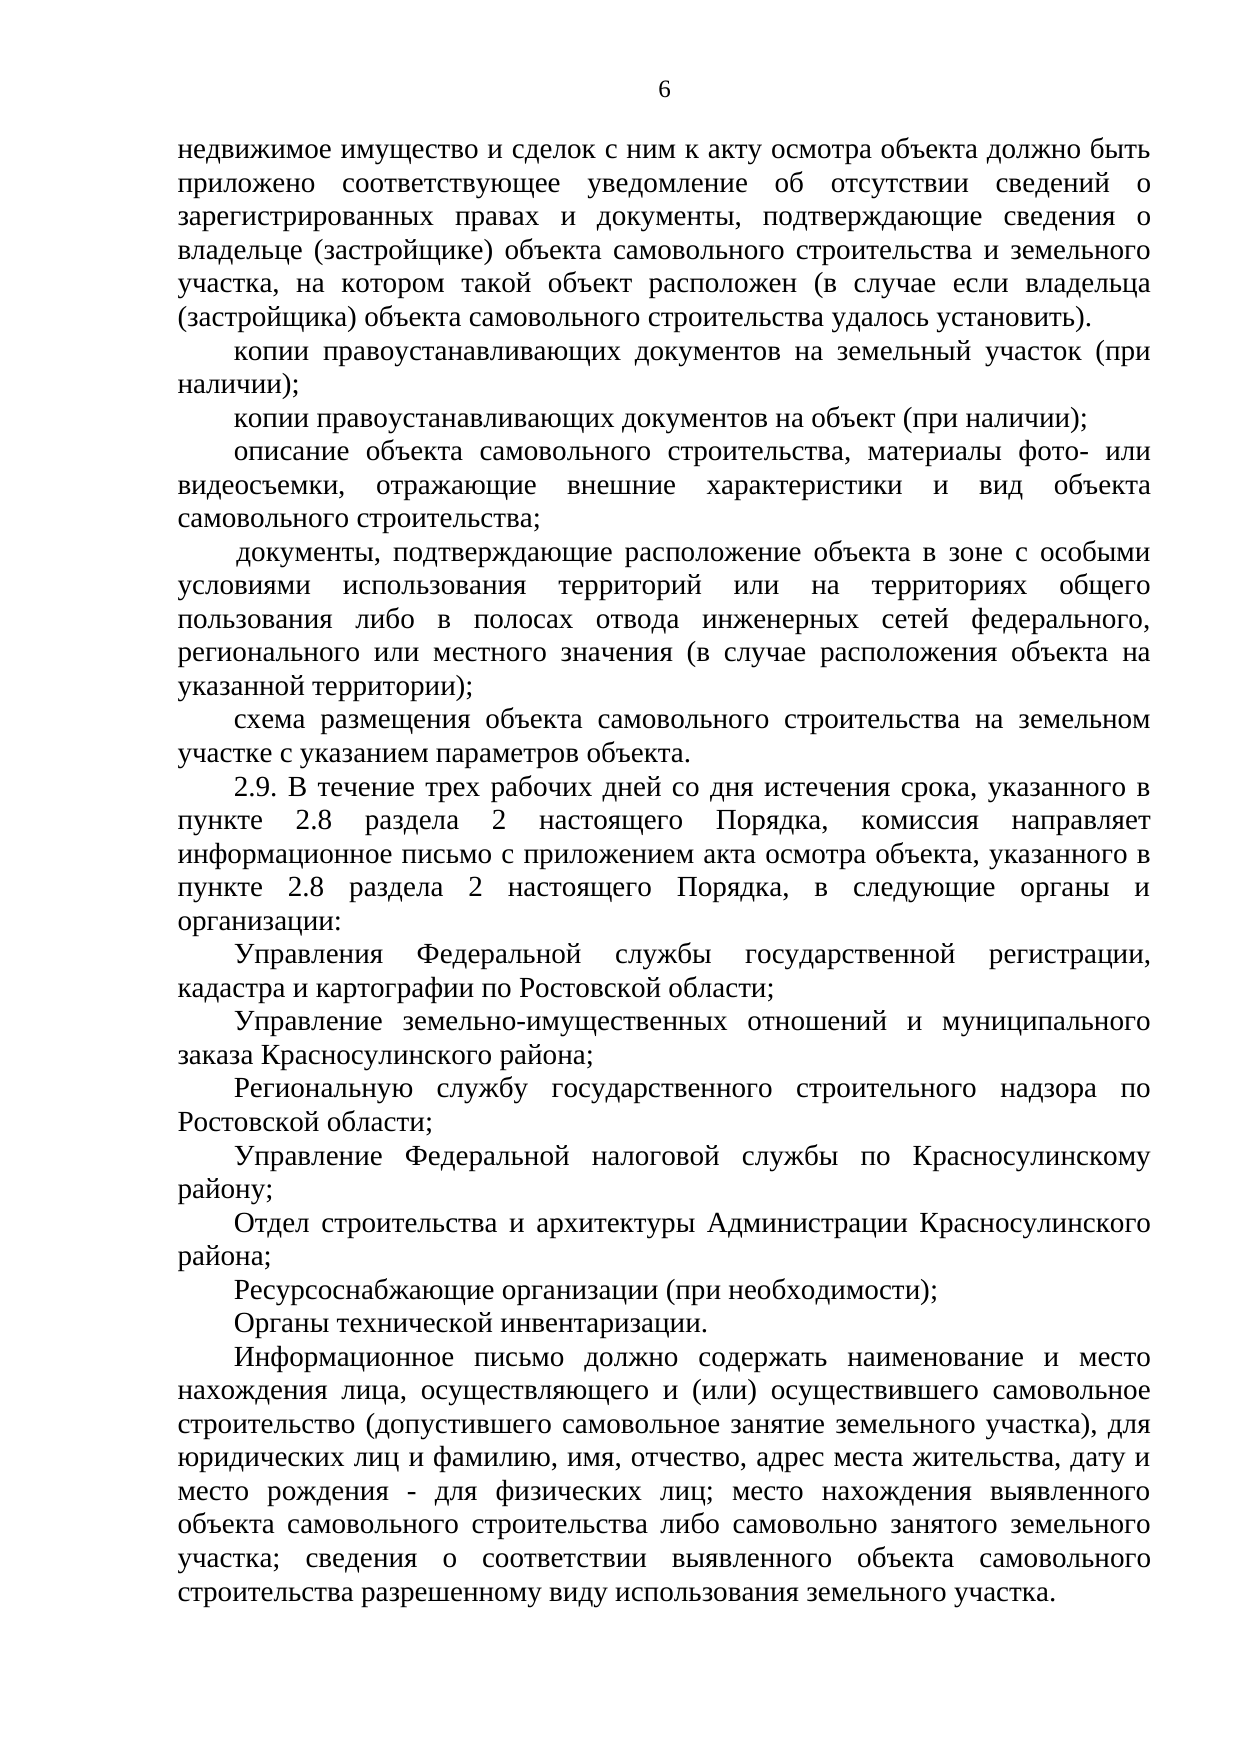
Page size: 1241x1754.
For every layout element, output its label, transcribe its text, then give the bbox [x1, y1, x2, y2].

text 2.9. В течение трех рабочих дней со дня истечения срока, указанного в пункте 2.8 раздела 2 настоящего Порядка, комиссия направляет информационное письмо с приложением акта осмотра объекта, указанного в пункте 2.8 раздела 2 настоящего Порядка, в следующие органы и организации: [177, 769, 1152, 936]
text Региональную службу государственного строительного надзора по Ростовской области; [177, 1071, 1152, 1138]
text Ресурсоснабжающие организации (при необходимости); [177, 1272, 1152, 1305]
text Отдел строительства и архитектуры Администрации Красносулинского района; [177, 1205, 1152, 1272]
text Управление земельно-имущественных отношений и муниципального заказа Красносулинского района; [177, 1003, 1152, 1071]
text документы, подтверждающие расположение объекта в зоне с особыми условиями использования территорий или на территориях общего пользования либо в полосах отвода инженерных сетей федерального, регионального или местного значения (в случае расположения объекта на указанной территории); [177, 534, 1152, 702]
text копии правоустанавливающих документов на объект (при наличии); [177, 400, 1152, 433]
text Информационное письмо должно содержать наименование и место нахождения лица, осуществляющего и (или) осуществившего самовольное строительство (допустившего самовольное занятие земельного участка), для юридических лиц и фамилию, имя, отчество, адрес места жительства, дату и место рождения - для физических лиц; место нахождения выявленного объекта самовольного строительства либо самовольно занятого земельного участка; сведения о соответствии выявленного объекта самовольного строительства разрешенному виду использования земельного участка. [177, 1339, 1152, 1607]
text схема размещения объекта самовольного строительства на земельном участке с указанием параметров объекта. [177, 702, 1152, 769]
text Органы технической инвентаризации. [177, 1305, 1152, 1339]
text описание объекта самовольного строительства, материалы фото- или видеосъемки, отражающие внешние характеристики и вид объекта самовольного строительства; [177, 433, 1152, 534]
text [177, 131, 1152, 333]
text копии правоустанавливающих документов на земельный участок (при наличии); [177, 333, 1152, 400]
text Управление Федеральной налоговой службы по Красносулинскому району; [177, 1138, 1152, 1205]
text Управления Федеральной службы государственной регистрации, кадастра и картографии по Ростовской области; [177, 936, 1152, 1003]
